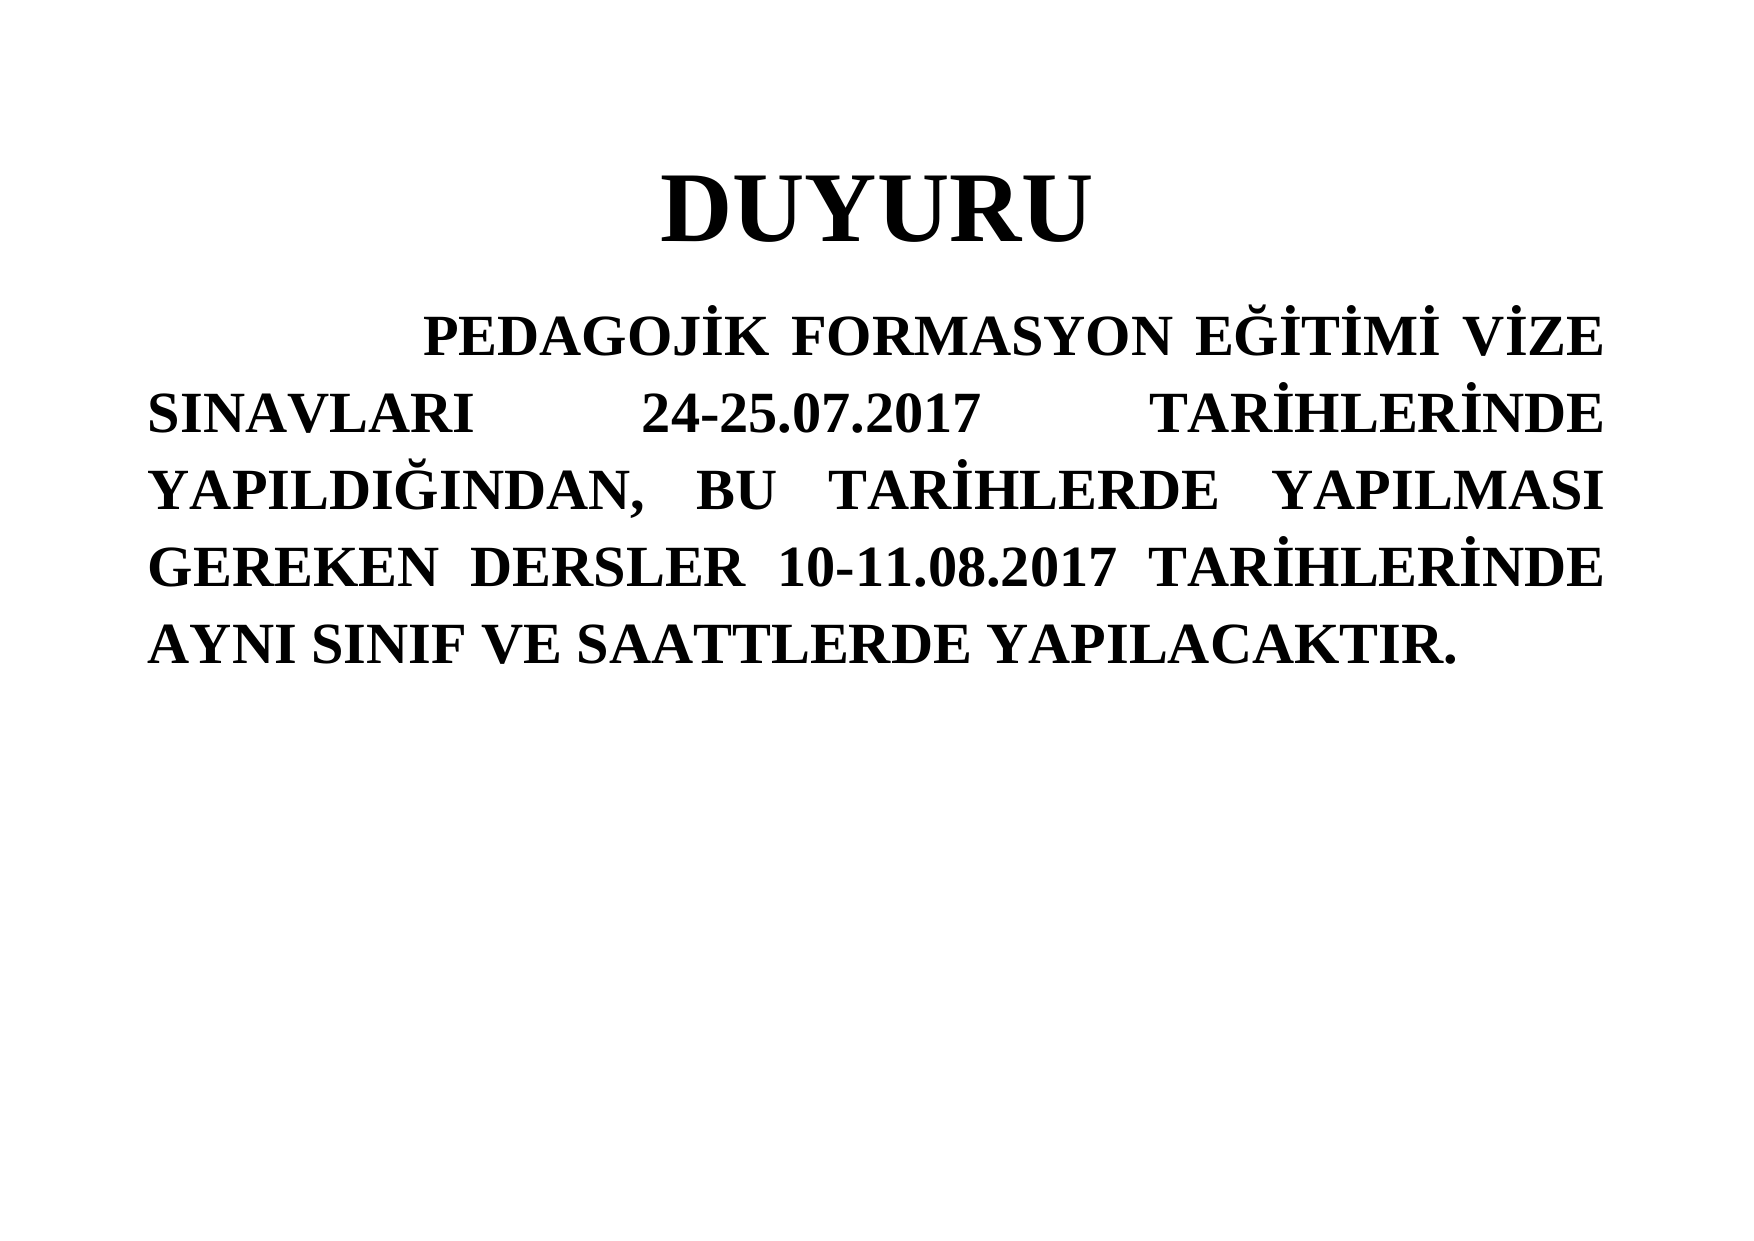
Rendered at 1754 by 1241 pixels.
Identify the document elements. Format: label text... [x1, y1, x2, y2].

text DUYURU [148, 148, 1606, 263]
text PEDAGOJİK FORMASYON EĞİTİMİ VİZE SINAVLARI 24-25.07.2017 TARİHLERİNDE YAPILDIĞINDAN, BU TARİHLERDE YAPILMASI GEREKEN DERSLER 10-11.08.2017 TARİHLERİNDE AYNI SINIF VE SAATTLERDE YAPILACAKTIR. [148, 301, 1606, 676]
